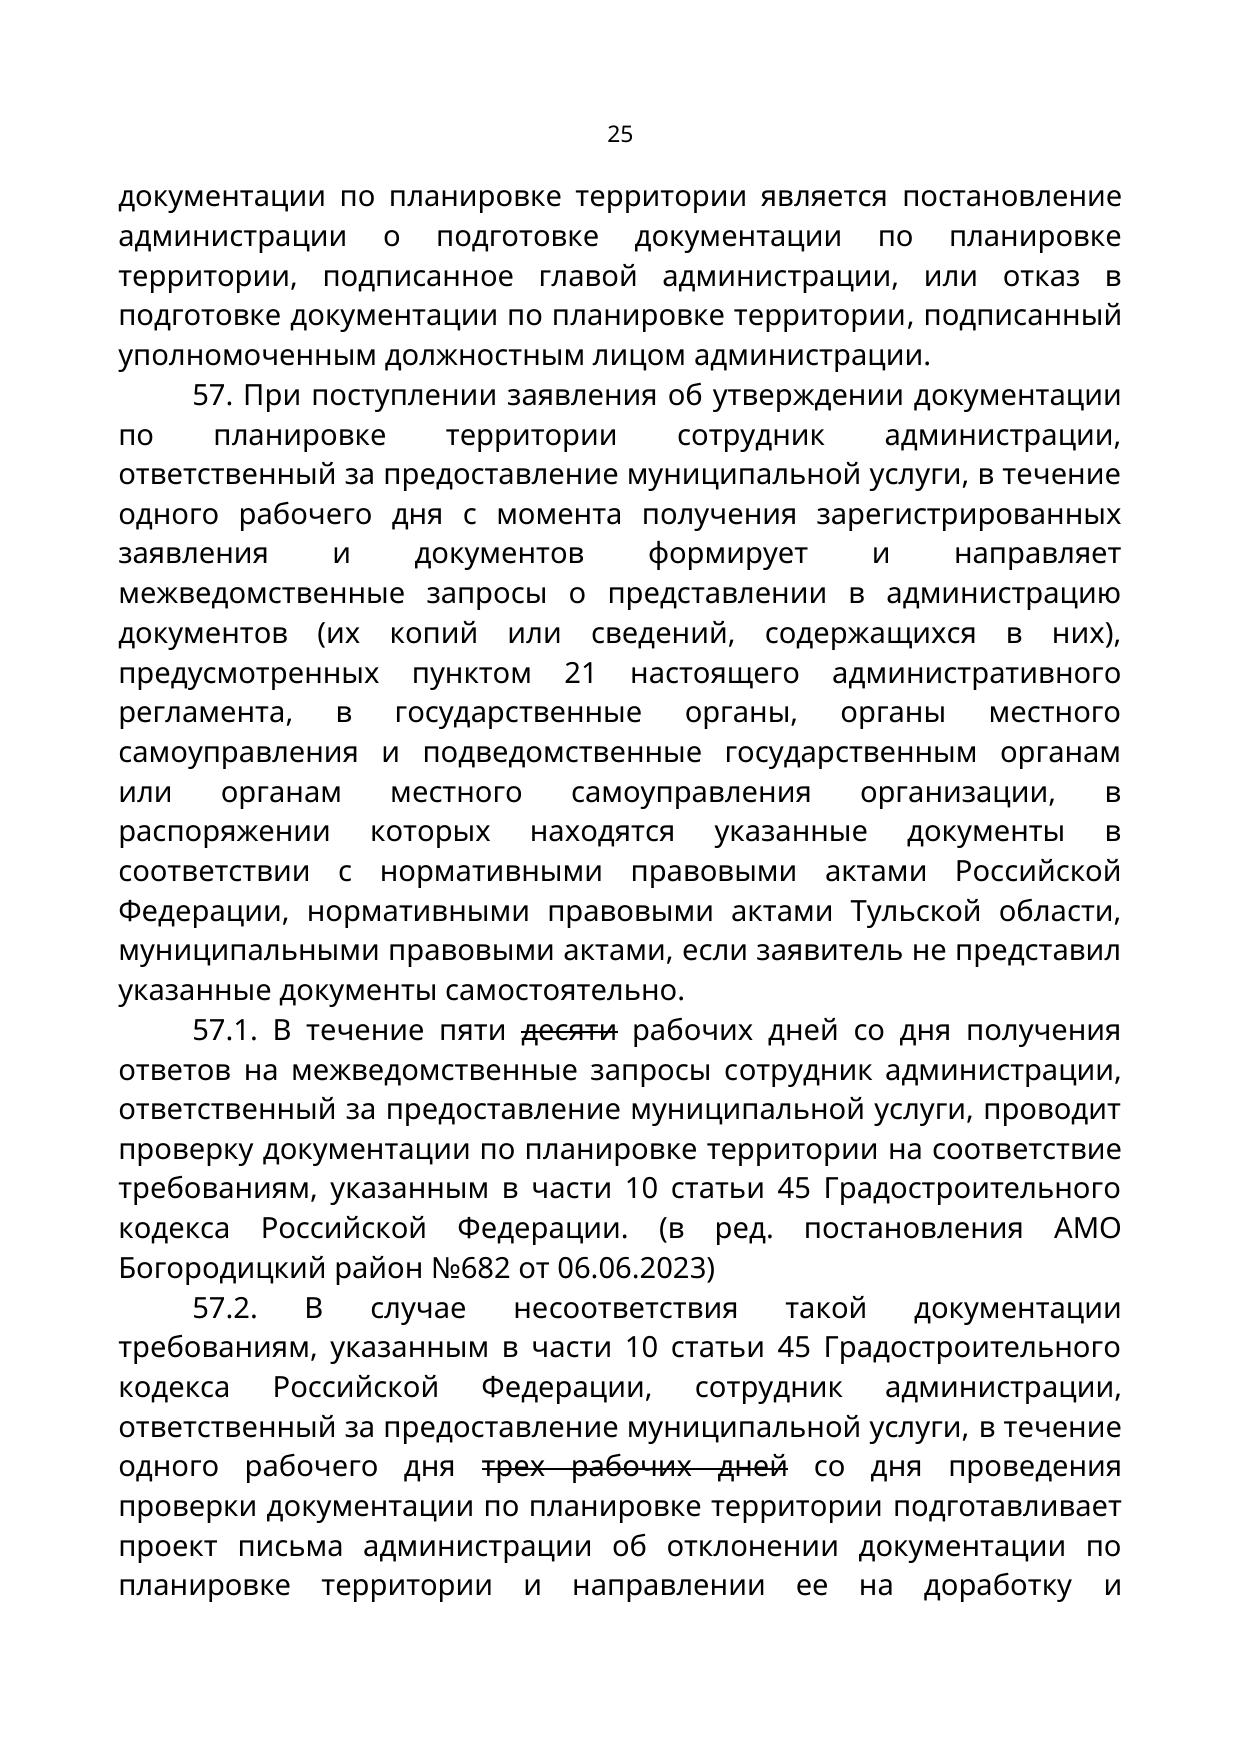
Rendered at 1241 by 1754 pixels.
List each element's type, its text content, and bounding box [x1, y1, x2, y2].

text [118, 176, 1122, 374]
text 57.1. В течение пяти десяти рабочих дней со дня получения ответов на межведомственные запросы сотрудник администрации, ответственный за предоставление муниципальной услуги, проводит проверку документации по планировке территории на соответствие требованиям, указанным в части 10 статьи 45 Градостроительного кодекса Российской Федерации. (в ред. постановления АМО Богородицкий район №682 от 06.06.2023) [118, 1009, 1122, 1287]
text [118, 1287, 1122, 1604]
text 57. При поступлении заявления об утверждении документации по планировке территории сотрудник администрации, ответственный за предоставление муниципальной услуги, в течение одного рабочего дня с момента получения зарегистрированных заявления и документов формирует и направляет межведомственные запросы о представлении в администрацию документов (их копий или сведений, содержащихся в них), предусмотренных пунктом 21 настоящего административного регламента, в государственные органы, органы местного самоуправления и подведомственные государственным органам или органам местного самоуправления организации, в распоряжении которых находятся указанные документы в соответствии с нормативными правовыми актами Российской Федерации, нормативными правовыми актами Тульской области, муниципальными правовыми актами, если заявитель не представил указанные документы самостоятельно. [118, 374, 1122, 1009]
